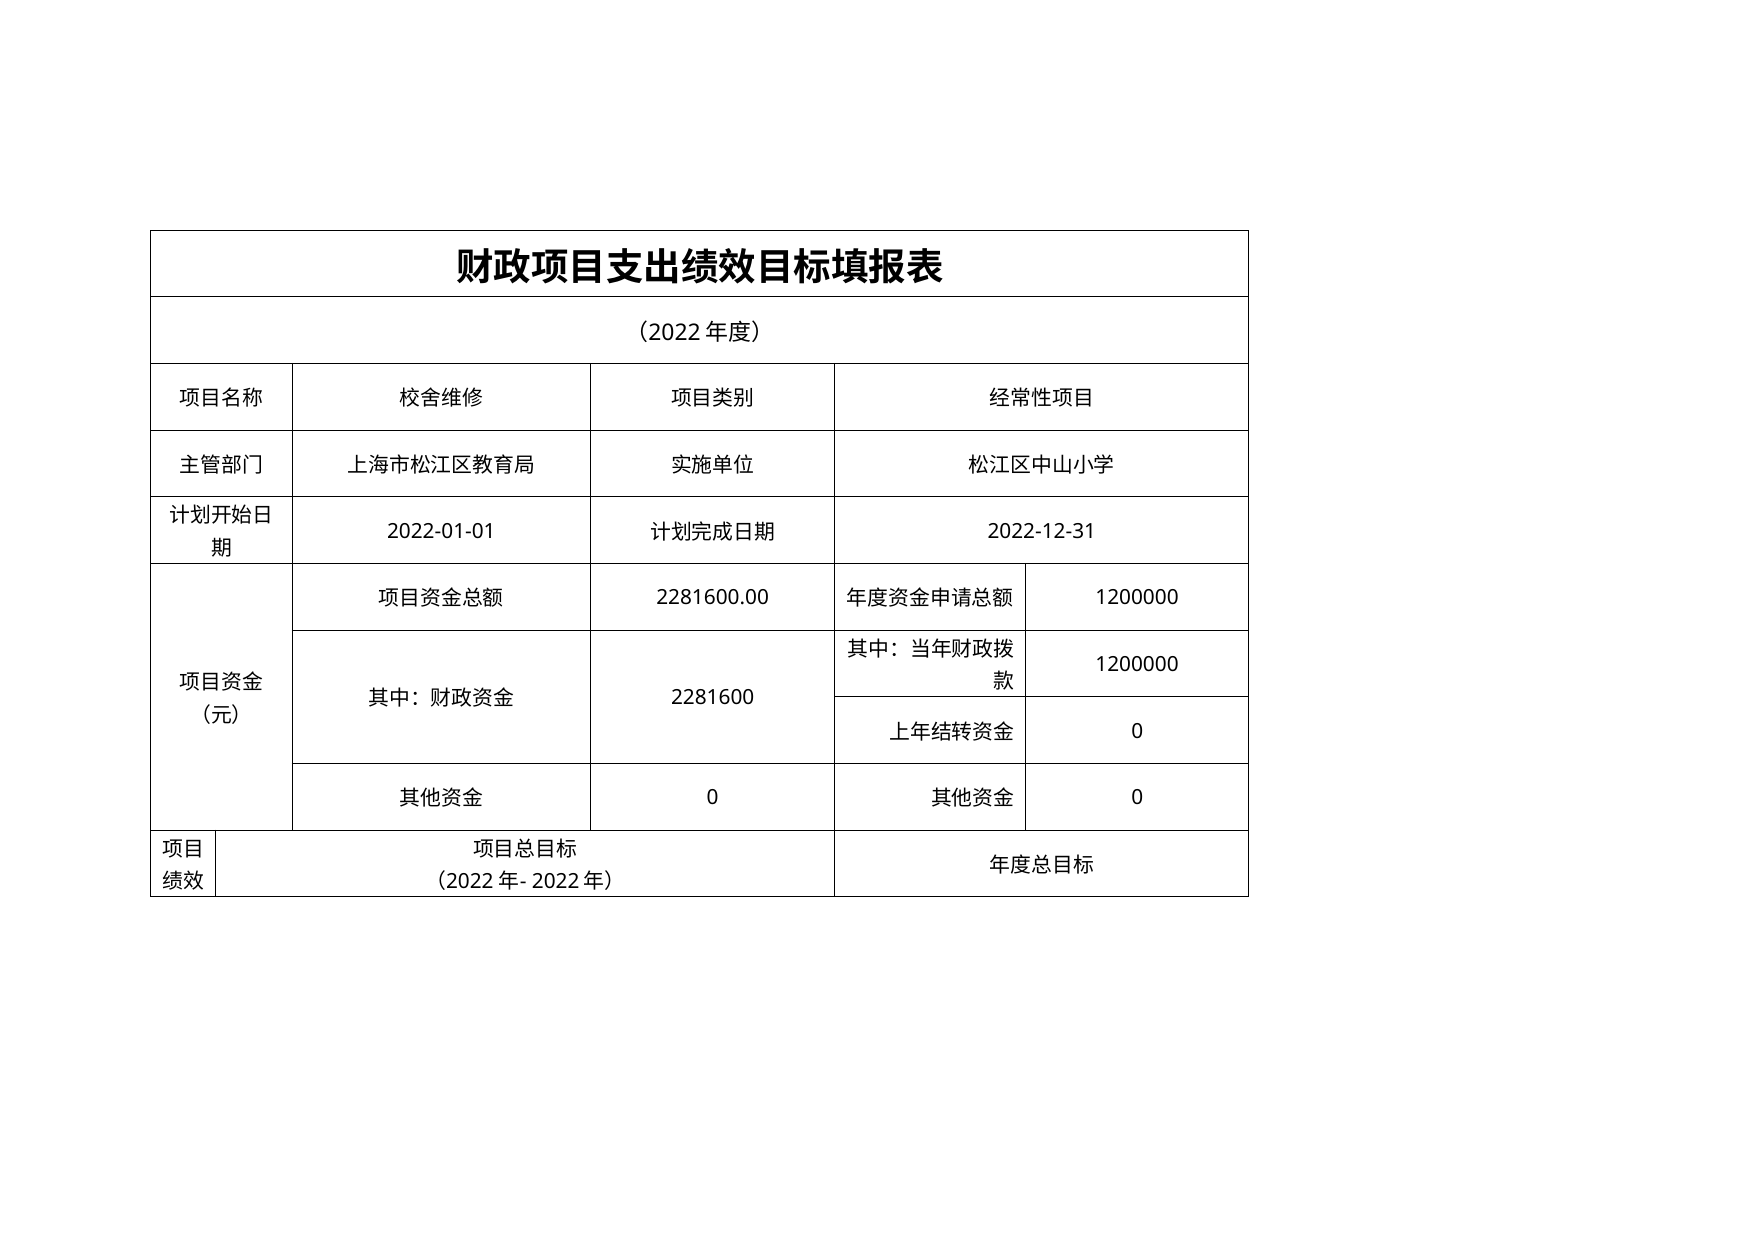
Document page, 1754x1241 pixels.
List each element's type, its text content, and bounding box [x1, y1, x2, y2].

table_cell 0 [1026, 764, 1248, 829]
table_cell 主管部门 [151, 431, 292, 496]
table_cell 其他资金 [293, 764, 590, 829]
table_cell 2022-12-31 [835, 497, 1248, 563]
table_cell 2281600.00 [591, 564, 834, 629]
table_cell 0 [591, 764, 834, 829]
table_header 财政项目支出绩效目标填报表 [151, 231, 1248, 296]
table_cell 上年结转资金 [835, 697, 1025, 763]
table_cell 经常性项目 [835, 364, 1248, 429]
table_cell 其中：当年财政拨款 [835, 631, 1025, 696]
table_cell 松江区中山小学 [835, 431, 1248, 496]
table_cell （2022年度） [151, 297, 1248, 363]
table_cell 项目资金 （元） [151, 564, 292, 829]
table_cell 项目总目标 （2022 年- 2022年） [216, 831, 834, 896]
table_cell 项目资金总额 [293, 564, 590, 629]
table_cell 1200000 [1026, 564, 1248, 629]
table_cell 1200000 [1026, 631, 1248, 696]
table_cell 2022-01-01 [293, 497, 590, 563]
table_cell 上海市松江区教育局 [293, 431, 590, 496]
table_cell 项目绩效目标 [151, 831, 215, 896]
table_cell 实施单位 [591, 431, 834, 496]
table_cell 校舍维修 [293, 364, 590, 429]
table_cell 计划开始日期 [151, 497, 292, 563]
table_cell 其他资金 [835, 764, 1025, 829]
table_cell 年度总目标 [835, 831, 1248, 896]
table_cell 项目类别 [591, 364, 834, 429]
table_cell 项目名称 [151, 364, 292, 429]
table_cell 0 [1026, 697, 1248, 763]
table_cell 其中：财政资金 [293, 631, 590, 763]
table_cell 2281600 [591, 631, 834, 763]
table_cell 计划完成日期 [591, 497, 834, 563]
table_cell 年度资金申请总额 [835, 564, 1025, 629]
